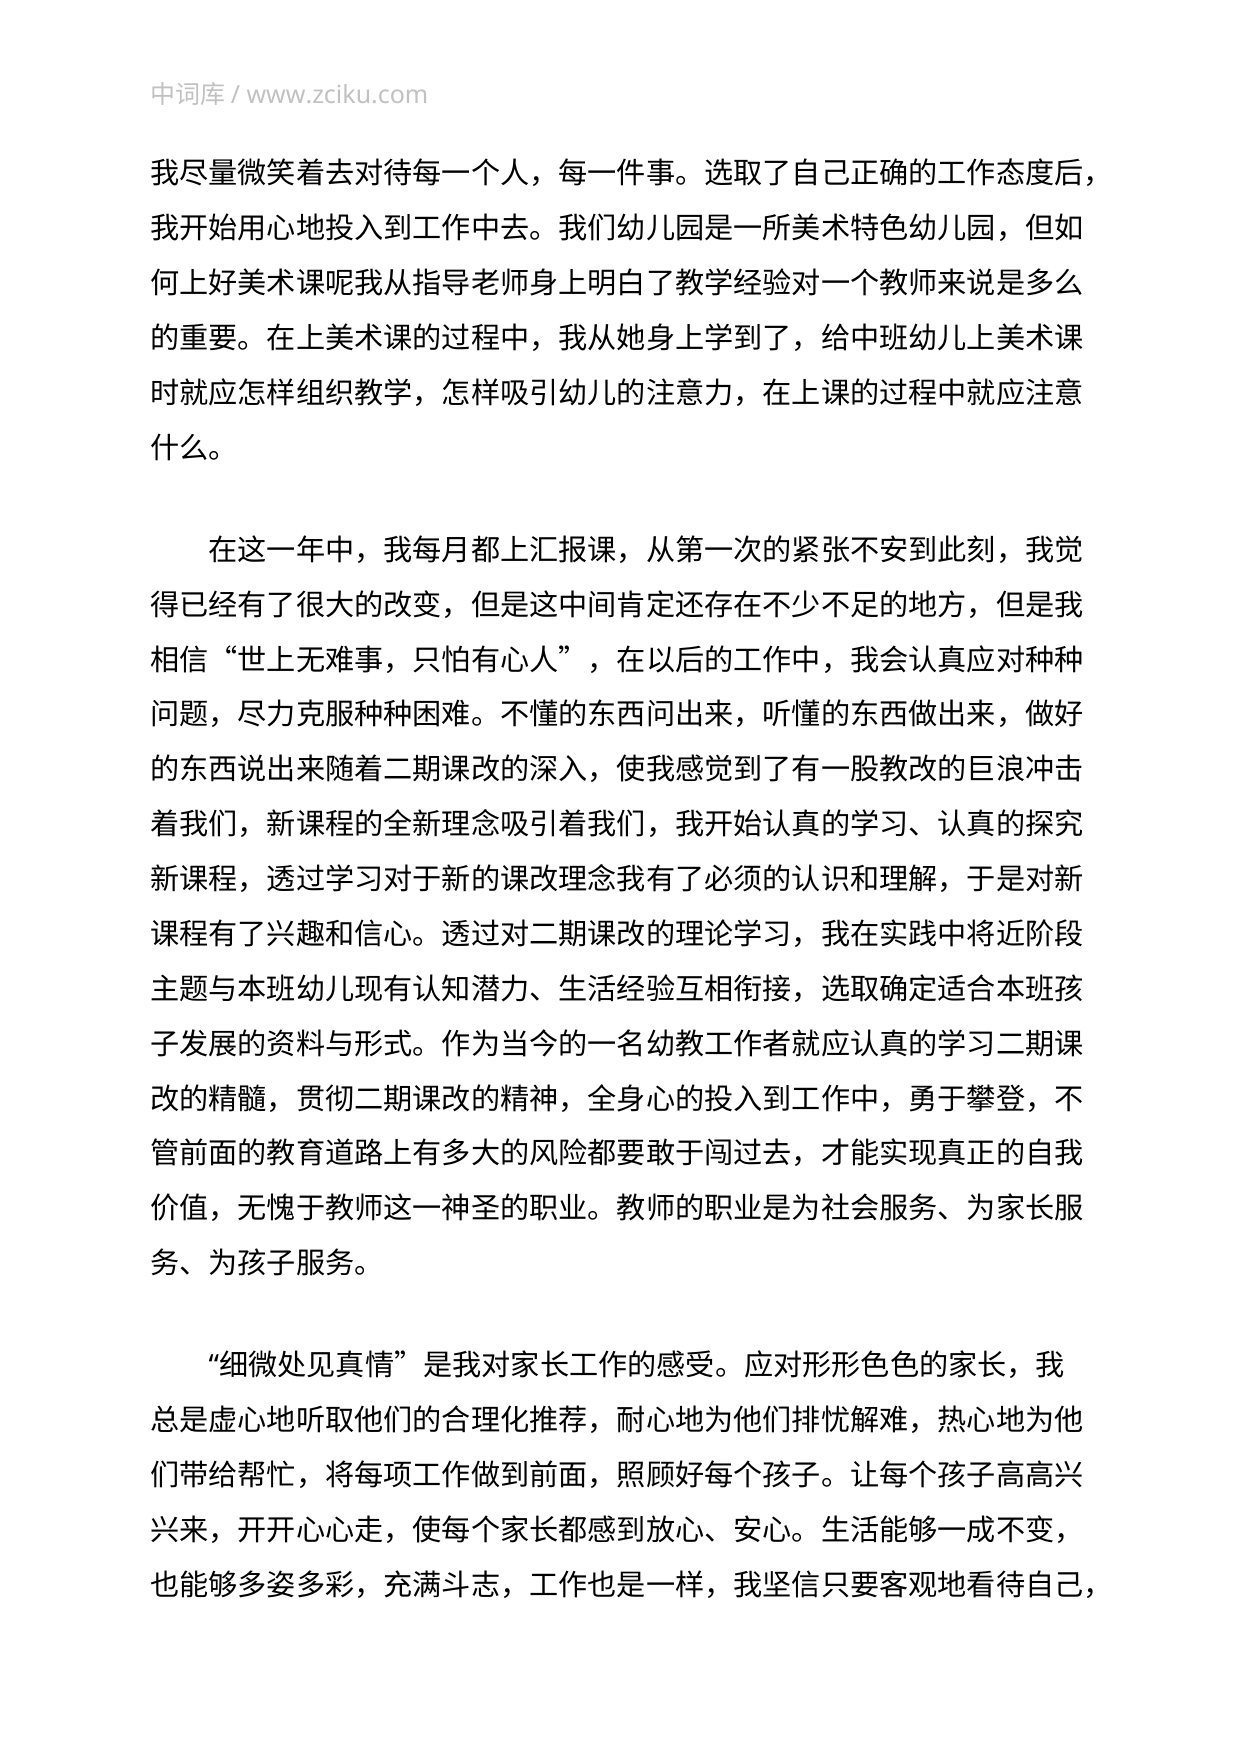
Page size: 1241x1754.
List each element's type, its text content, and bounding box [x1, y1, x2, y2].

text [150, 150, 1090, 467]
text 在这一年中，我每月都上汇报课，从第一次的紧张不安到此刻，我觉得已经有了很大的改变，但是这中间肯定还存在不少不足的地方，但是我相信“世上无难事，只怕有心人”，在以后的工作中，我会认真应对种种问题，尽力克服种种困难。不懂的东西问出来，听懂的东西做出来，做好的东西说出来随着二期课改的深入，使我感觉到了有一股教改的巨浪冲击着我们，新课程的全新理念吸引着我们，我开始认真的学习、认真的探究新课程，透过学习对于新的课改理念我有了必须的认识和理解，于是对新课程有了兴趣和信心。透过对二期课改的理论学习，我在实践中将近阶段主题与本班幼儿现有认知潜力、生活经验互相衔接，选取确定适合本班孩子发展的资料与形式。作为当今的一名幼教工作者就应认真的学习二期课改的精髓，贯彻二期课改的精神，全身心的投入到工作中，勇于攀登，不管前面的教育道路上有多大的风险都要敢于闯过去，才能实现真正的自我价值，无愧于教师这一神圣的职业。教师的职业是为社会服务、为家长服务、为孩子服务。 [150, 526, 1090, 1282]
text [150, 1342, 1090, 1604]
